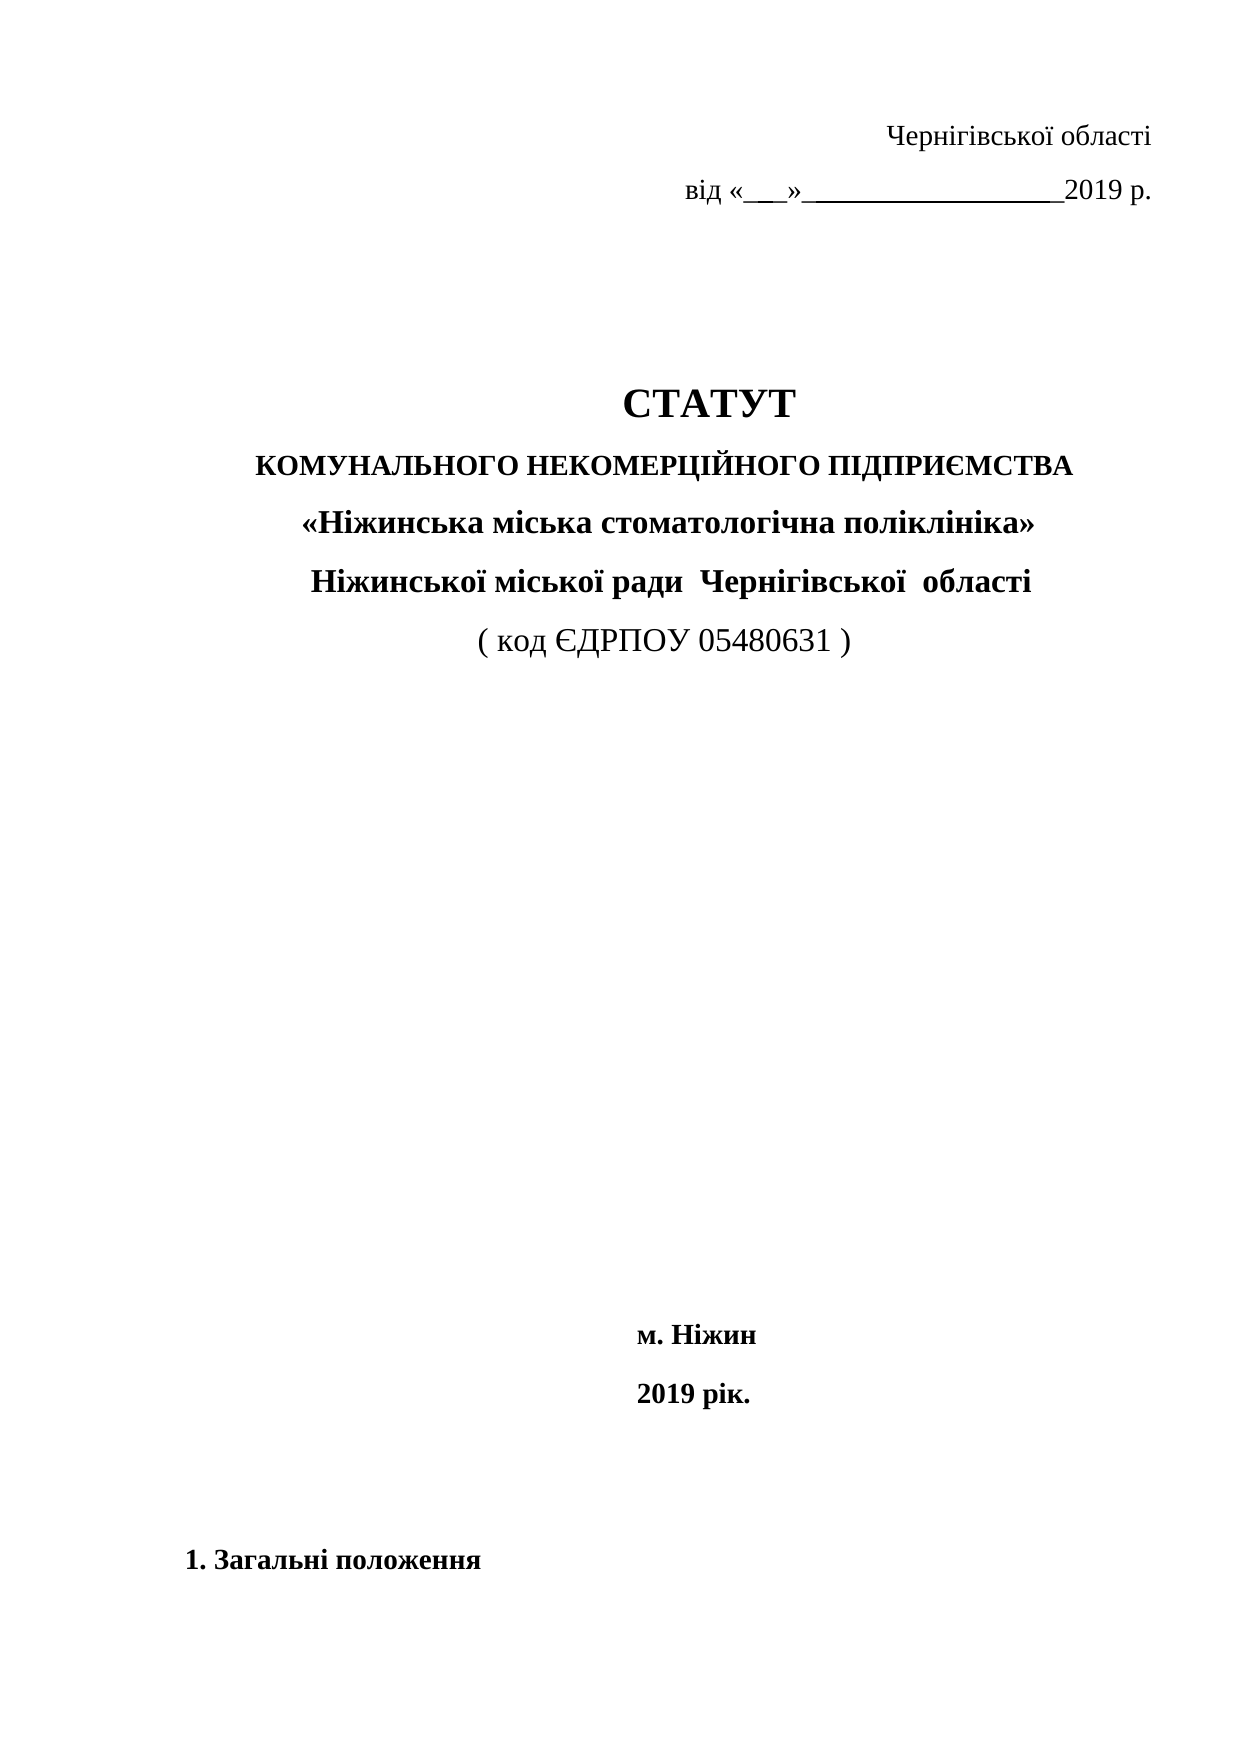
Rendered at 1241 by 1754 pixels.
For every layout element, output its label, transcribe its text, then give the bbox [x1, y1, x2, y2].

text Ніжинської міської ради Чернігівської області [177, 561, 1152, 599]
text КОМУНАЛЬНОГО НЕКОМЕРЦІЙНОГО ПІДПРИЄМСТВА [177, 448, 1152, 481]
text Чернігівської області [177, 118, 1152, 152]
text 2019 рік. [177, 1376, 1152, 1410]
text від «_ _»__________________2019 р. [177, 172, 1152, 206]
text ( код ЄДРПОУ 05480631 ) [177, 620, 1152, 659]
text 1. Загальні положення [177, 1542, 1152, 1575]
text м. Ніжин [177, 1317, 1152, 1351]
text СТАТУТ [177, 379, 1152, 427]
text «Ніжинська міська стоматологічна поліклініка» [177, 502, 1152, 540]
